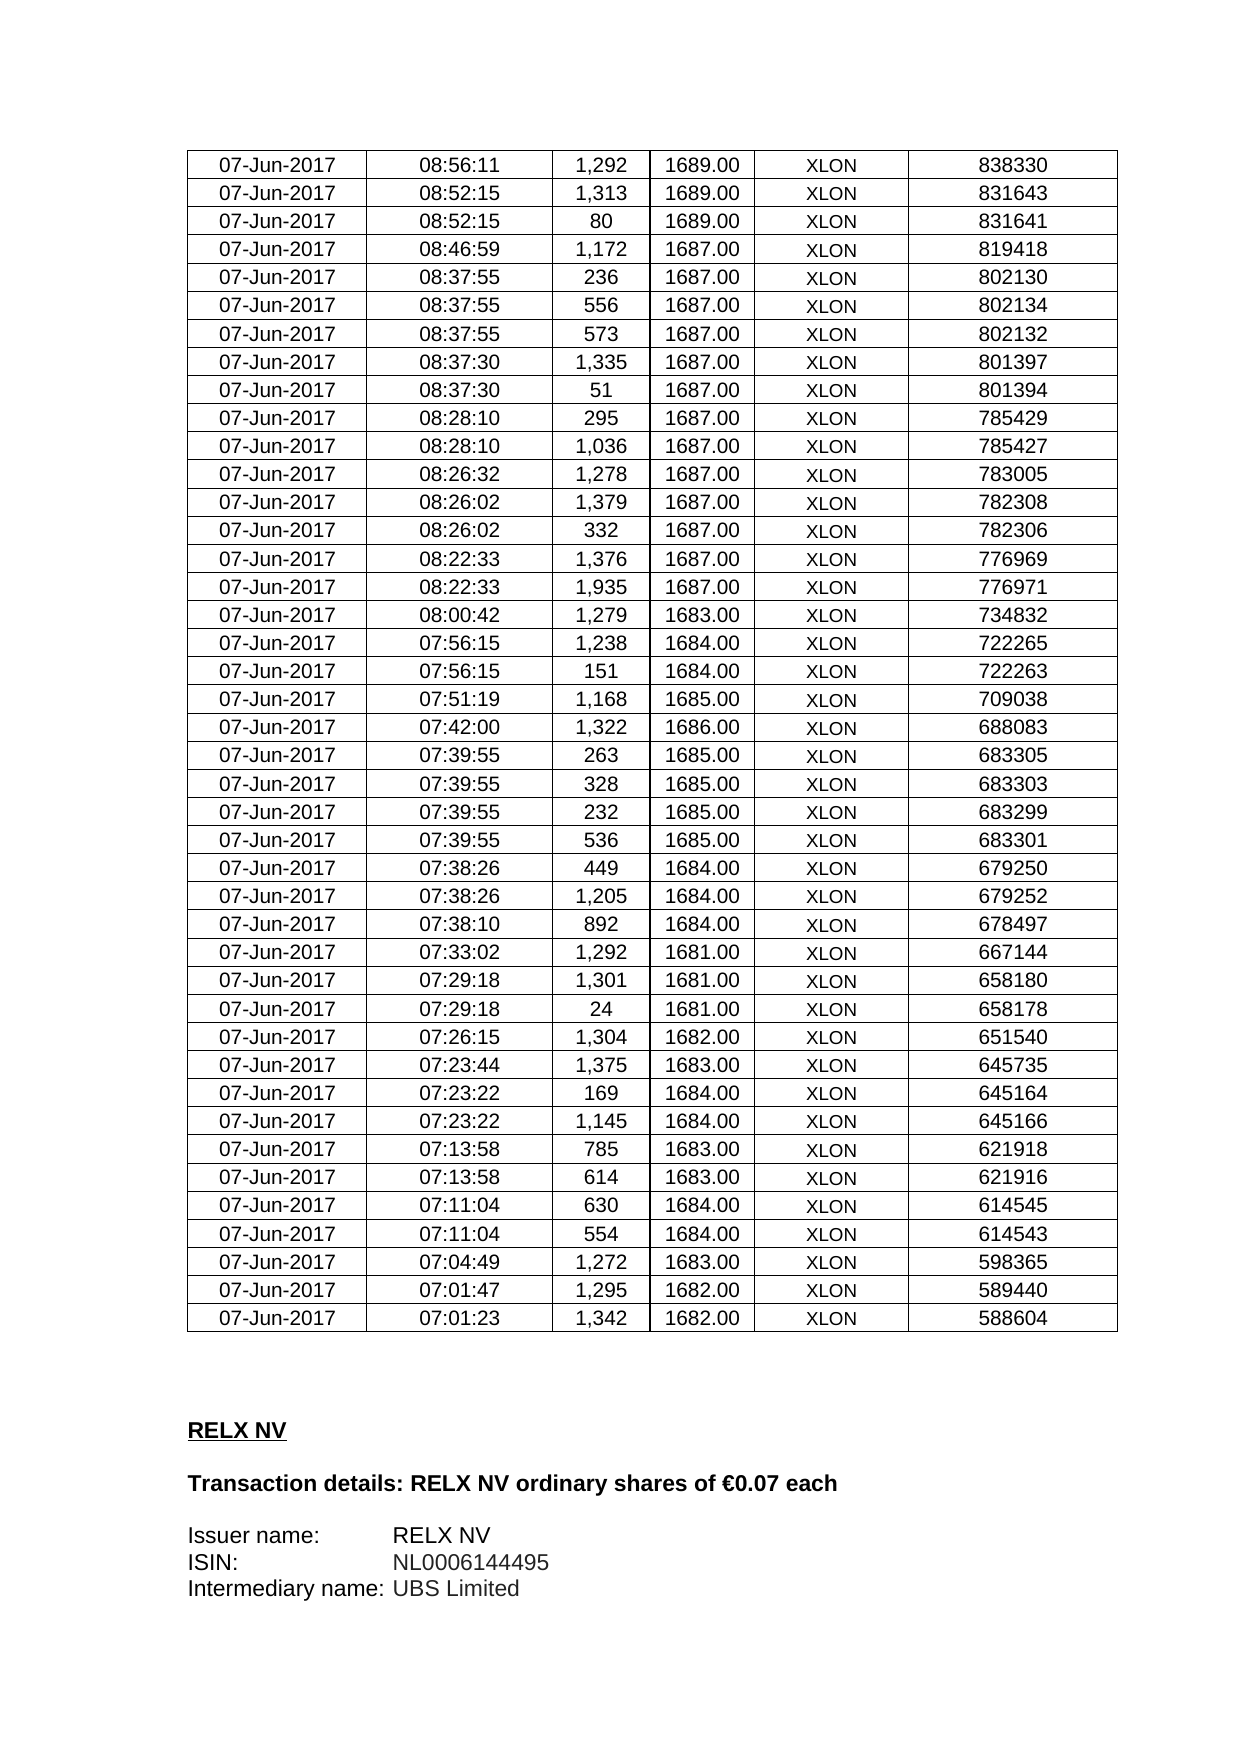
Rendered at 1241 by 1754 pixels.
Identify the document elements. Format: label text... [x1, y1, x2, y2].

table_cell 556 [553, 292, 649, 319]
table_cell 573 [553, 320, 649, 347]
table_cell 1,322 [553, 714, 649, 741]
table_cell XLON [755, 798, 908, 825]
table_cell 07-Jun-2017 [188, 1135, 366, 1162]
table_cell 07:23:22 [367, 1107, 552, 1134]
table_cell 1687.00 [651, 573, 754, 600]
table_cell 1685.00 [651, 742, 754, 769]
table_cell XLON [755, 629, 908, 656]
table_cell 1,278 [553, 460, 649, 487]
table_cell 08:37:30 [367, 376, 552, 403]
table_cell XLON [755, 376, 908, 403]
table_cell 07-Jun-2017 [188, 1248, 366, 1275]
table_cell 1685.00 [651, 798, 754, 825]
table_cell XLON [755, 1164, 908, 1191]
table_cell XLON [755, 1248, 908, 1275]
table_cell 07-Jun-2017 [188, 939, 366, 966]
table_cell 07-Jun-2017 [188, 1276, 366, 1303]
table_cell 1,295 [553, 1276, 649, 1303]
text RELX NV [187, 1417, 1053, 1443]
table_cell XLON [755, 573, 908, 600]
table_cell 785 [553, 1135, 649, 1162]
table_cell 679252 [909, 882, 1117, 909]
table_cell 892 [553, 910, 649, 937]
table_cell 07-Jun-2017 [188, 910, 366, 937]
table_cell 1,292 [553, 151, 649, 178]
table_cell 588604 [909, 1304, 1117, 1331]
table_cell XLON [755, 264, 908, 291]
table_cell 07-Jun-2017 [188, 629, 366, 656]
table_cell 630 [553, 1192, 649, 1219]
table_cell XLON [755, 657, 908, 684]
table_cell 07:38:10 [367, 910, 552, 937]
table_cell 08:22:33 [367, 573, 552, 600]
table_cell 07-Jun-2017 [188, 432, 366, 459]
table_cell 1684.00 [651, 1192, 754, 1219]
table_cell 07-Jun-2017 [188, 1192, 366, 1219]
table_cell 1,313 [553, 179, 649, 206]
table_cell 08:52:15 [367, 207, 552, 234]
table_cell 1,935 [553, 573, 649, 600]
table_cell 1,335 [553, 348, 649, 375]
table_cell 07:56:15 [367, 629, 552, 656]
table_cell 1,272 [553, 1248, 649, 1275]
table_cell 07-Jun-2017 [188, 882, 366, 909]
table_cell 07-Jun-2017 [188, 264, 366, 291]
table_cell NL0006144495 [393, 1549, 758, 1575]
table_cell XLON [755, 320, 908, 347]
table_cell 722265 [909, 629, 1117, 656]
table_cell 08:26:32 [367, 460, 552, 487]
table_cell 1687.00 [651, 348, 754, 375]
table_cell 776969 [909, 545, 1117, 572]
table_cell XLON [755, 854, 908, 881]
table_cell 645164 [909, 1079, 1117, 1106]
table_cell 1686.00 [651, 714, 754, 741]
table_cell 831643 [909, 179, 1117, 206]
table_cell 683305 [909, 742, 1117, 769]
table_cell 07-Jun-2017 [188, 714, 366, 741]
table_cell 07-Jun-2017 [188, 404, 366, 431]
table_cell 1683.00 [651, 1051, 754, 1078]
table_cell 801394 [909, 376, 1117, 403]
table_cell 08:37:55 [367, 264, 552, 291]
table_cell XLON [755, 151, 908, 178]
table_cell 07:26:15 [367, 1023, 552, 1050]
table_cell 1683.00 [651, 1248, 754, 1275]
table_cell 08:56:11 [367, 151, 552, 178]
table_cell 1687.00 [651, 489, 754, 516]
table_cell 08:37:30 [367, 348, 552, 375]
table_cell XLON [755, 207, 908, 234]
table_cell 688083 [909, 714, 1117, 741]
table_cell 07-Jun-2017 [188, 320, 366, 347]
table_cell XLON [755, 1079, 908, 1106]
text Transaction details: RELX NV ordinary shares of €0.07 each [187, 1470, 1053, 1496]
table_cell 07-Jun-2017 [188, 376, 366, 403]
table_cell XLON [755, 770, 908, 797]
table_cell 08:22:33 [367, 545, 552, 572]
table_cell 802130 [909, 264, 1117, 291]
table_header RELX NV [393, 1523, 758, 1549]
table_cell 1,036 [553, 432, 649, 459]
table_cell 295 [553, 404, 649, 431]
table_cell 07-Jun-2017 [188, 742, 366, 769]
table_cell 1682.00 [651, 1304, 754, 1331]
table_cell 07-Jun-2017 [188, 292, 366, 319]
table_cell 07-Jun-2017 [188, 854, 366, 881]
table_cell 07-Jun-2017 [188, 1051, 366, 1078]
table_cell 645166 [909, 1107, 1117, 1134]
table_cell 1682.00 [651, 1276, 754, 1303]
table_cell 614545 [909, 1192, 1117, 1219]
table_cell 449 [553, 854, 649, 881]
table_cell XLON [755, 601, 908, 628]
table_cell 07:56:15 [367, 657, 552, 684]
table_cell 1685.00 [651, 685, 754, 712]
table_cell 07-Jun-2017 [188, 1107, 366, 1134]
table_cell 1687.00 [651, 320, 754, 347]
table_cell 1,292 [553, 939, 649, 966]
table_cell 1681.00 [651, 939, 754, 966]
table_cell 1681.00 [651, 995, 754, 1022]
table_cell XLON [755, 910, 908, 937]
table_cell 801397 [909, 348, 1117, 375]
table_cell 1687.00 [651, 235, 754, 262]
table_cell 1683.00 [651, 1135, 754, 1162]
table_cell 1687.00 [651, 292, 754, 319]
table_cell 07:23:22 [367, 1079, 552, 1106]
table_cell 169 [553, 1079, 649, 1106]
table_cell 1,145 [553, 1107, 649, 1134]
table_cell 07-Jun-2017 [188, 1304, 366, 1331]
table_cell 1,279 [553, 601, 649, 628]
table_cell 683299 [909, 798, 1117, 825]
table_cell 328 [553, 770, 649, 797]
table_cell XLON [755, 432, 908, 459]
table_cell 1684.00 [651, 1107, 754, 1134]
table_cell 232 [553, 798, 649, 825]
table_cell 08:26:02 [367, 489, 552, 516]
table_cell XLON [755, 685, 908, 712]
table_cell 838330 [909, 151, 1117, 178]
table_cell 263 [553, 742, 649, 769]
table_cell 722263 [909, 657, 1117, 684]
table_cell 589440 [909, 1276, 1117, 1303]
table_cell 08:26:02 [367, 517, 552, 544]
table_cell 776971 [909, 573, 1117, 600]
table_cell 1,238 [553, 629, 649, 656]
table_cell 07-Jun-2017 [188, 517, 366, 544]
table_cell 679250 [909, 854, 1117, 881]
table_cell XLON [755, 517, 908, 544]
table_cell 667144 [909, 939, 1117, 966]
table_cell 621918 [909, 1135, 1117, 1162]
table_cell 1689.00 [651, 179, 754, 206]
table_cell XLON [755, 826, 908, 853]
table_cell 07:23:44 [367, 1051, 552, 1078]
table_cell ISIN: [187, 1549, 392, 1575]
table_cell 07:39:55 [367, 742, 552, 769]
table_cell UBS Limited [393, 1575, 758, 1601]
table_cell Intermediary name: [187, 1575, 392, 1601]
table_cell XLON [755, 1276, 908, 1303]
table_cell 07-Jun-2017 [188, 1023, 366, 1050]
table_cell XLON [755, 967, 908, 994]
table_cell 07-Jun-2017 [188, 601, 366, 628]
table_cell 831641 [909, 207, 1117, 234]
table_cell 1687.00 [651, 404, 754, 431]
table_cell 07:39:55 [367, 826, 552, 853]
table_cell 1,168 [553, 685, 649, 712]
table_cell 1,304 [553, 1023, 649, 1050]
table_cell 07-Jun-2017 [188, 685, 366, 712]
table_cell 80 [553, 207, 649, 234]
table_cell 1684.00 [651, 1079, 754, 1106]
table_cell XLON [755, 1304, 908, 1331]
table_cell 151 [553, 657, 649, 684]
table_cell 1684.00 [651, 1220, 754, 1247]
table_cell 734832 [909, 601, 1117, 628]
table_cell 658178 [909, 995, 1117, 1022]
table_cell 1685.00 [651, 826, 754, 853]
table_cell 1684.00 [651, 657, 754, 684]
table_cell 07-Jun-2017 [188, 995, 366, 1022]
table_cell 07-Jun-2017 [188, 460, 366, 487]
table_cell 1681.00 [651, 967, 754, 994]
table_header Issuer name: [187, 1523, 392, 1549]
table_cell 07-Jun-2017 [188, 770, 366, 797]
table_cell 651540 [909, 1023, 1117, 1050]
table_cell XLON [755, 348, 908, 375]
table_cell XLON [755, 179, 908, 206]
table_cell 07:51:19 [367, 685, 552, 712]
table_cell 08:00:42 [367, 601, 552, 628]
table_cell 783005 [909, 460, 1117, 487]
table_cell 07:01:47 [367, 1276, 552, 1303]
table_cell 645735 [909, 1051, 1117, 1078]
table_cell 658180 [909, 967, 1117, 994]
table_cell 819418 [909, 235, 1117, 262]
table_cell 1687.00 [651, 545, 754, 572]
table_cell 07-Jun-2017 [188, 1164, 366, 1191]
table_cell 07-Jun-2017 [188, 207, 366, 234]
table_cell 07-Jun-2017 [188, 151, 366, 178]
table_cell XLON [755, 460, 908, 487]
table_cell 07:38:26 [367, 882, 552, 909]
table_cell XLON [755, 545, 908, 572]
table_cell 08:28:10 [367, 404, 552, 431]
table_cell XLON [755, 1192, 908, 1219]
table_cell XLON [755, 489, 908, 516]
table_cell 08:52:15 [367, 179, 552, 206]
table_cell 1683.00 [651, 601, 754, 628]
table_cell 1687.00 [651, 376, 754, 403]
table_cell 678497 [909, 910, 1117, 937]
table_cell 07-Jun-2017 [188, 489, 366, 516]
table_cell 07-Jun-2017 [188, 657, 366, 684]
table_cell 782306 [909, 517, 1117, 544]
table_cell 1,172 [553, 235, 649, 262]
table_cell XLON [755, 714, 908, 741]
table_cell 07:29:18 [367, 995, 552, 1022]
table_cell 07:39:55 [367, 770, 552, 797]
table_cell 598365 [909, 1248, 1117, 1275]
table_cell 08:37:55 [367, 320, 552, 347]
table_cell XLON [755, 995, 908, 1022]
table_cell XLON [755, 742, 908, 769]
table_cell 1,301 [553, 967, 649, 994]
table_cell 1685.00 [651, 770, 754, 797]
table_cell 621916 [909, 1164, 1117, 1191]
table_cell XLON [755, 1107, 908, 1134]
table_cell 1687.00 [651, 517, 754, 544]
table_cell 07-Jun-2017 [188, 348, 366, 375]
table_cell 802134 [909, 292, 1117, 319]
table_cell 709038 [909, 685, 1117, 712]
table_cell 1683.00 [651, 1164, 754, 1191]
table_cell 08:46:59 [367, 235, 552, 262]
table_cell 1,376 [553, 545, 649, 572]
table_cell XLON [755, 1023, 908, 1050]
table_cell 07:11:04 [367, 1220, 552, 1247]
table_cell 683303 [909, 770, 1117, 797]
table_cell 07:04:49 [367, 1248, 552, 1275]
table_cell 332 [553, 517, 649, 544]
table_cell 07-Jun-2017 [188, 1079, 366, 1106]
table_cell 07:42:00 [367, 714, 552, 741]
table_cell 1689.00 [651, 207, 754, 234]
table_cell XLON [755, 1051, 908, 1078]
table_cell XLON [755, 882, 908, 909]
table_cell 51 [553, 376, 649, 403]
table_cell 07:13:58 [367, 1135, 552, 1162]
table_cell 1687.00 [651, 264, 754, 291]
table_cell 1682.00 [651, 1023, 754, 1050]
table_cell 614 [553, 1164, 649, 1191]
table_cell 07:11:04 [367, 1192, 552, 1219]
table_cell 785427 [909, 432, 1117, 459]
table_cell 07:33:02 [367, 939, 552, 966]
table_cell 1,379 [553, 489, 649, 516]
table_cell 782308 [909, 489, 1117, 516]
table_cell 1687.00 [651, 460, 754, 487]
table_cell 07:01:23 [367, 1304, 552, 1331]
table_cell 1687.00 [651, 432, 754, 459]
table_cell 07-Jun-2017 [188, 826, 366, 853]
table_cell 07-Jun-2017 [188, 967, 366, 994]
table_cell 07:29:18 [367, 967, 552, 994]
table_cell 1,342 [553, 1304, 649, 1331]
table_cell 554 [553, 1220, 649, 1247]
table_cell 07:39:55 [367, 798, 552, 825]
table_cell 236 [553, 264, 649, 291]
table_cell 08:37:55 [367, 292, 552, 319]
table_cell 802132 [909, 320, 1117, 347]
table_cell 785429 [909, 404, 1117, 431]
table_cell 07-Jun-2017 [188, 573, 366, 600]
table_cell 1684.00 [651, 882, 754, 909]
table_cell 1684.00 [651, 629, 754, 656]
table_cell 07-Jun-2017 [188, 179, 366, 206]
table_cell XLON [755, 939, 908, 966]
table_cell 07-Jun-2017 [188, 545, 366, 572]
table_cell 07-Jun-2017 [188, 235, 366, 262]
table_cell 08:28:10 [367, 432, 552, 459]
table_cell 24 [553, 995, 649, 1022]
table_cell 1684.00 [651, 854, 754, 881]
table_cell 536 [553, 826, 649, 853]
table_cell 07-Jun-2017 [188, 798, 366, 825]
table_cell 614543 [909, 1220, 1117, 1247]
table_cell XLON [755, 235, 908, 262]
table_cell 1684.00 [651, 910, 754, 937]
table_cell 07-Jun-2017 [188, 1220, 366, 1247]
table_cell 1,375 [553, 1051, 649, 1078]
table_cell 1689.00 [651, 151, 754, 178]
table_cell 07:38:26 [367, 854, 552, 881]
table_cell XLON [755, 404, 908, 431]
table_cell XLON [755, 292, 908, 319]
table_cell 07:13:58 [367, 1164, 552, 1191]
table_cell 683301 [909, 826, 1117, 853]
table_cell XLON [755, 1135, 908, 1162]
table_cell 1,205 [553, 882, 649, 909]
table_cell XLON [755, 1220, 908, 1247]
